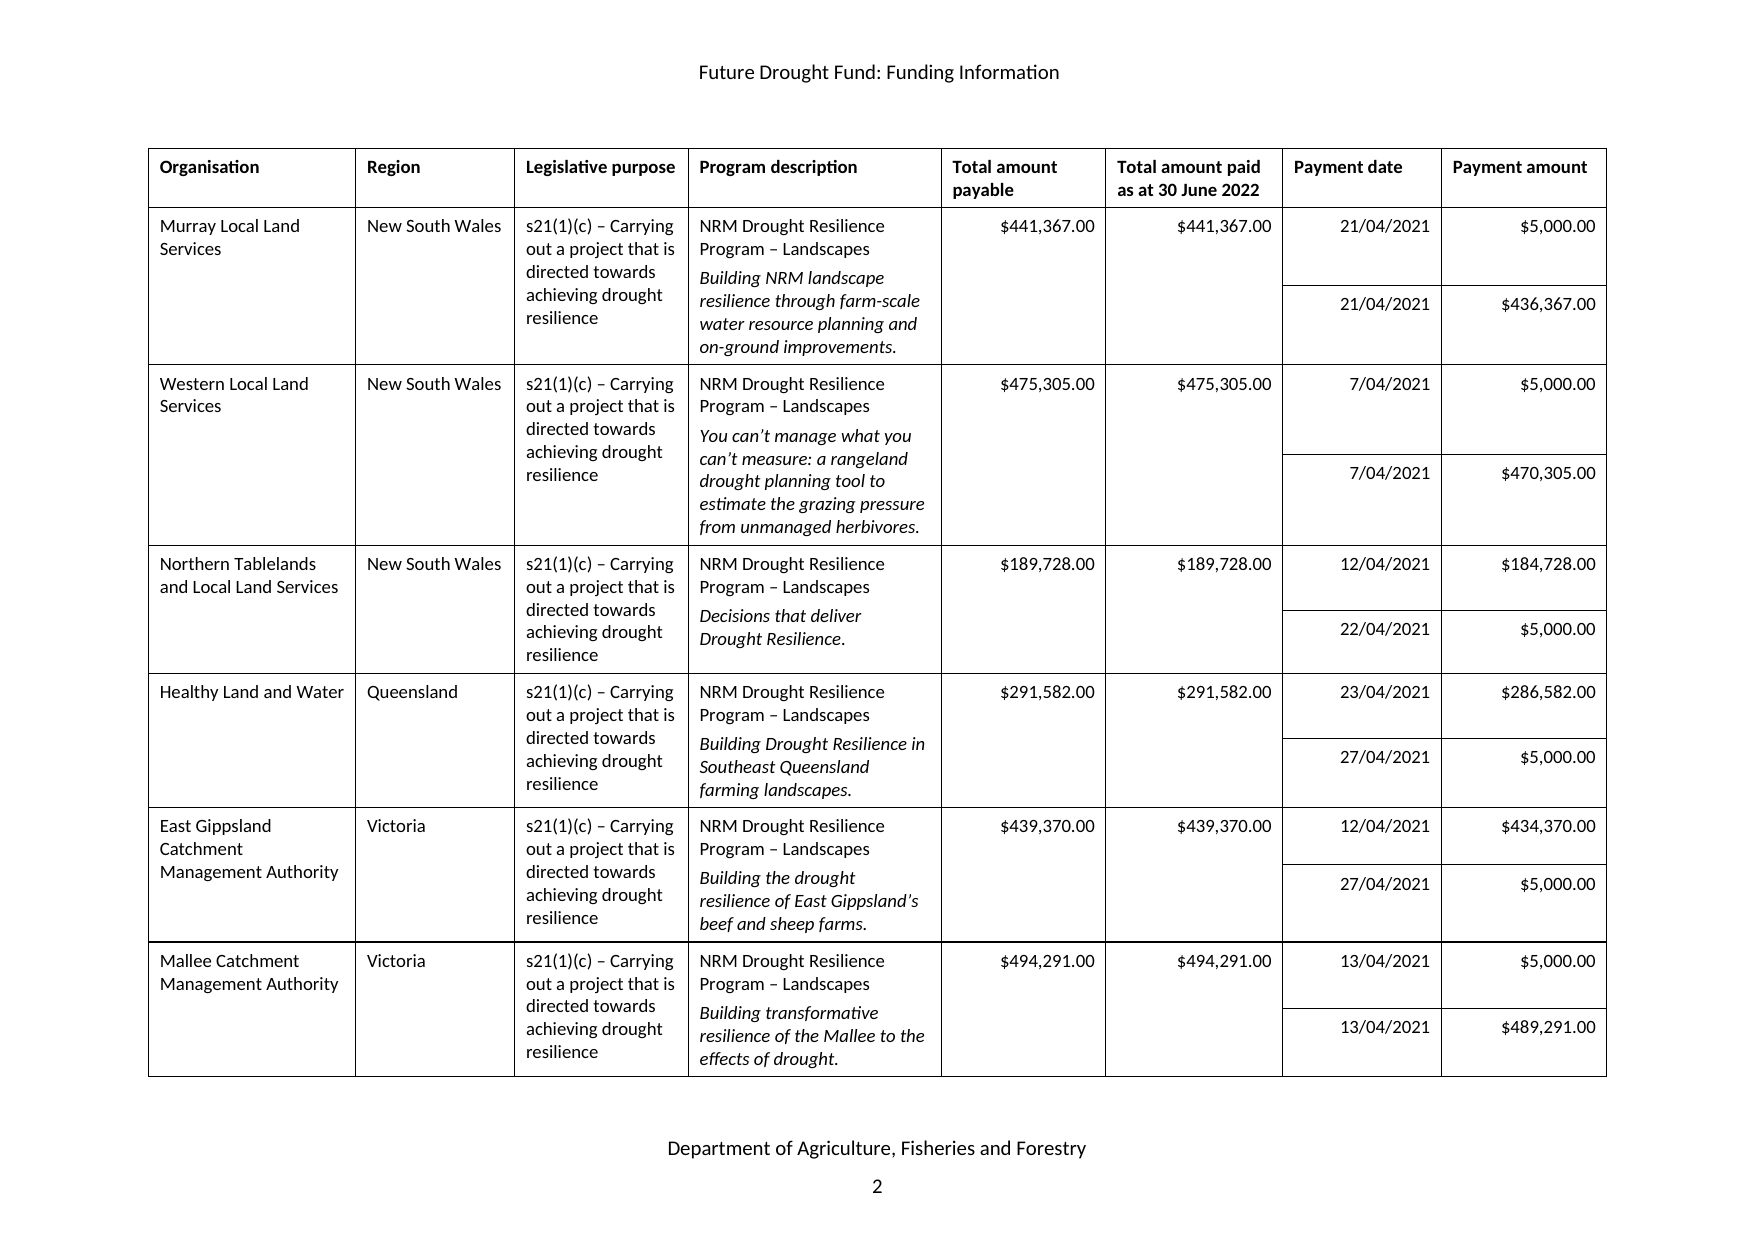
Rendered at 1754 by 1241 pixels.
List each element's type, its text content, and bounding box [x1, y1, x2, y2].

table_cell $189,728.00 [942, 546, 1105, 673]
table_cell NRM Drought Resilience Program – Landscapes Building transformative resilience of the Mallee to the effects of drought. [689, 943, 941, 1076]
table_cell s21(1)(c) – Carrying out a project that is directed towards achieving drought resilience [515, 546, 688, 673]
table_cell 27/04/2021 [1283, 865, 1441, 941]
table_cell $5,000.00 [1442, 865, 1606, 941]
table_header Legislative purpose [515, 149, 688, 207]
table_cell $291,582.00 [942, 674, 1105, 807]
table_header Region [356, 149, 514, 207]
table_cell NRM Drought Resilience Program – Landscapes Building NRM landscape resilience through farm-scale water resource planning and on-ground improvements. [689, 208, 941, 364]
table_cell 7/04/2021 [1283, 455, 1441, 544]
table_cell NRM Drought Resilience Program – Landscapes Building Drought Resilience in Southeast Queensland farming landscapes. [689, 674, 941, 807]
table_cell $5,000.00 [1442, 365, 1606, 454]
table_cell $439,370.00 [1106, 808, 1282, 941]
table_cell $189,728.00 [1106, 546, 1282, 673]
table_cell $5,000.00 [1442, 208, 1606, 285]
table_cell Healthy Land and Water [149, 674, 355, 807]
table_cell Victoria [356, 943, 514, 1076]
table_cell Western Local Land Services [149, 365, 355, 544]
table_cell 13/04/2021 [1283, 1009, 1441, 1076]
table_cell $286,582.00 [1442, 674, 1606, 738]
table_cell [515, 208, 688, 364]
table_cell $5,000.00 [1442, 611, 1606, 673]
table_cell Northern Tablelands and Local Land Services [149, 546, 355, 673]
table_cell NRM Drought Resilience Program – Landscapes Decisions that deliver Drought Resilience. [689, 546, 941, 673]
table_cell NRM Drought Resilience Program – Landscapes Building the drought resilience of East Gippsland’s beef and sheep farms. [689, 808, 941, 941]
table_cell s21(1)(c) – Carrying out a project that is directed towards achieving drought resilience [515, 674, 688, 807]
table_cell Queensland [356, 674, 514, 807]
table_cell $494,291.00 [942, 943, 1105, 1076]
table_cell East Gippsland Catchment Management Authority [149, 808, 355, 941]
table_cell $441,367.00 [942, 208, 1105, 364]
table_header Payment date [1283, 149, 1441, 207]
table_cell 21/04/2021 [1283, 286, 1441, 364]
table_cell 22/04/2021 [1283, 611, 1441, 673]
table_cell $5,000.00 [1442, 739, 1606, 807]
table_cell 7/04/2021 [1283, 365, 1441, 454]
table_cell $436,367.00 [1442, 286, 1606, 364]
table_cell $291,582.00 [1106, 674, 1282, 807]
table_cell $494,291.00 [1106, 943, 1282, 1076]
table_cell New South Wales [356, 546, 514, 673]
table_cell $475,305.00 [1106, 365, 1282, 544]
table_cell 12/04/2021 [1283, 546, 1441, 610]
table_header Program description [689, 149, 941, 207]
table_cell 21/04/2021 [1283, 208, 1441, 285]
table_header Organisation [149, 149, 355, 207]
table_cell 23/04/2021 [1283, 674, 1441, 738]
table_header Total amount payable [942, 149, 1105, 207]
table_cell NRM Drought Resilience Program – Landscapes You can’t manage what you can’t measure: a rangeland drought planning tool to estimate the grazing pressure from unmanaged herbivores. [689, 365, 941, 544]
table_cell $470,305.00 [1442, 455, 1606, 544]
table_cell $439,370.00 [942, 808, 1105, 941]
table_cell Murray Local Land Services [149, 208, 355, 364]
table_cell Victoria [356, 808, 514, 941]
table_cell 12/04/2021 [1283, 808, 1441, 864]
table_cell Mallee Catchment Management Authority [149, 943, 355, 1076]
table_cell 27/04/2021 [1283, 739, 1441, 807]
table_header Total amount paid as at 30 June 2022 [1106, 149, 1282, 207]
table_cell New South Wales [356, 208, 514, 364]
table_cell $475,305.00 [942, 365, 1105, 544]
table_cell $441,367.00 [1106, 208, 1282, 364]
table_cell s21(1)(c) – Carrying out a project that is directed towards achieving drought resilience [515, 808, 688, 941]
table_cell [515, 943, 688, 1076]
table_cell $434,370.00 [1442, 808, 1606, 864]
table_cell $5,000.00 [1442, 943, 1606, 1008]
table_cell 13/04/2021 [1283, 943, 1441, 1008]
table_cell $489,291.00 [1442, 1009, 1606, 1076]
table_cell s21(1)(c) – Carrying out a project that is directed towards achieving drought resilience [515, 365, 688, 544]
table_cell $184,728.00 [1442, 546, 1606, 610]
table_cell New South Wales [356, 365, 514, 544]
table_header Payment amount [1442, 149, 1606, 207]
